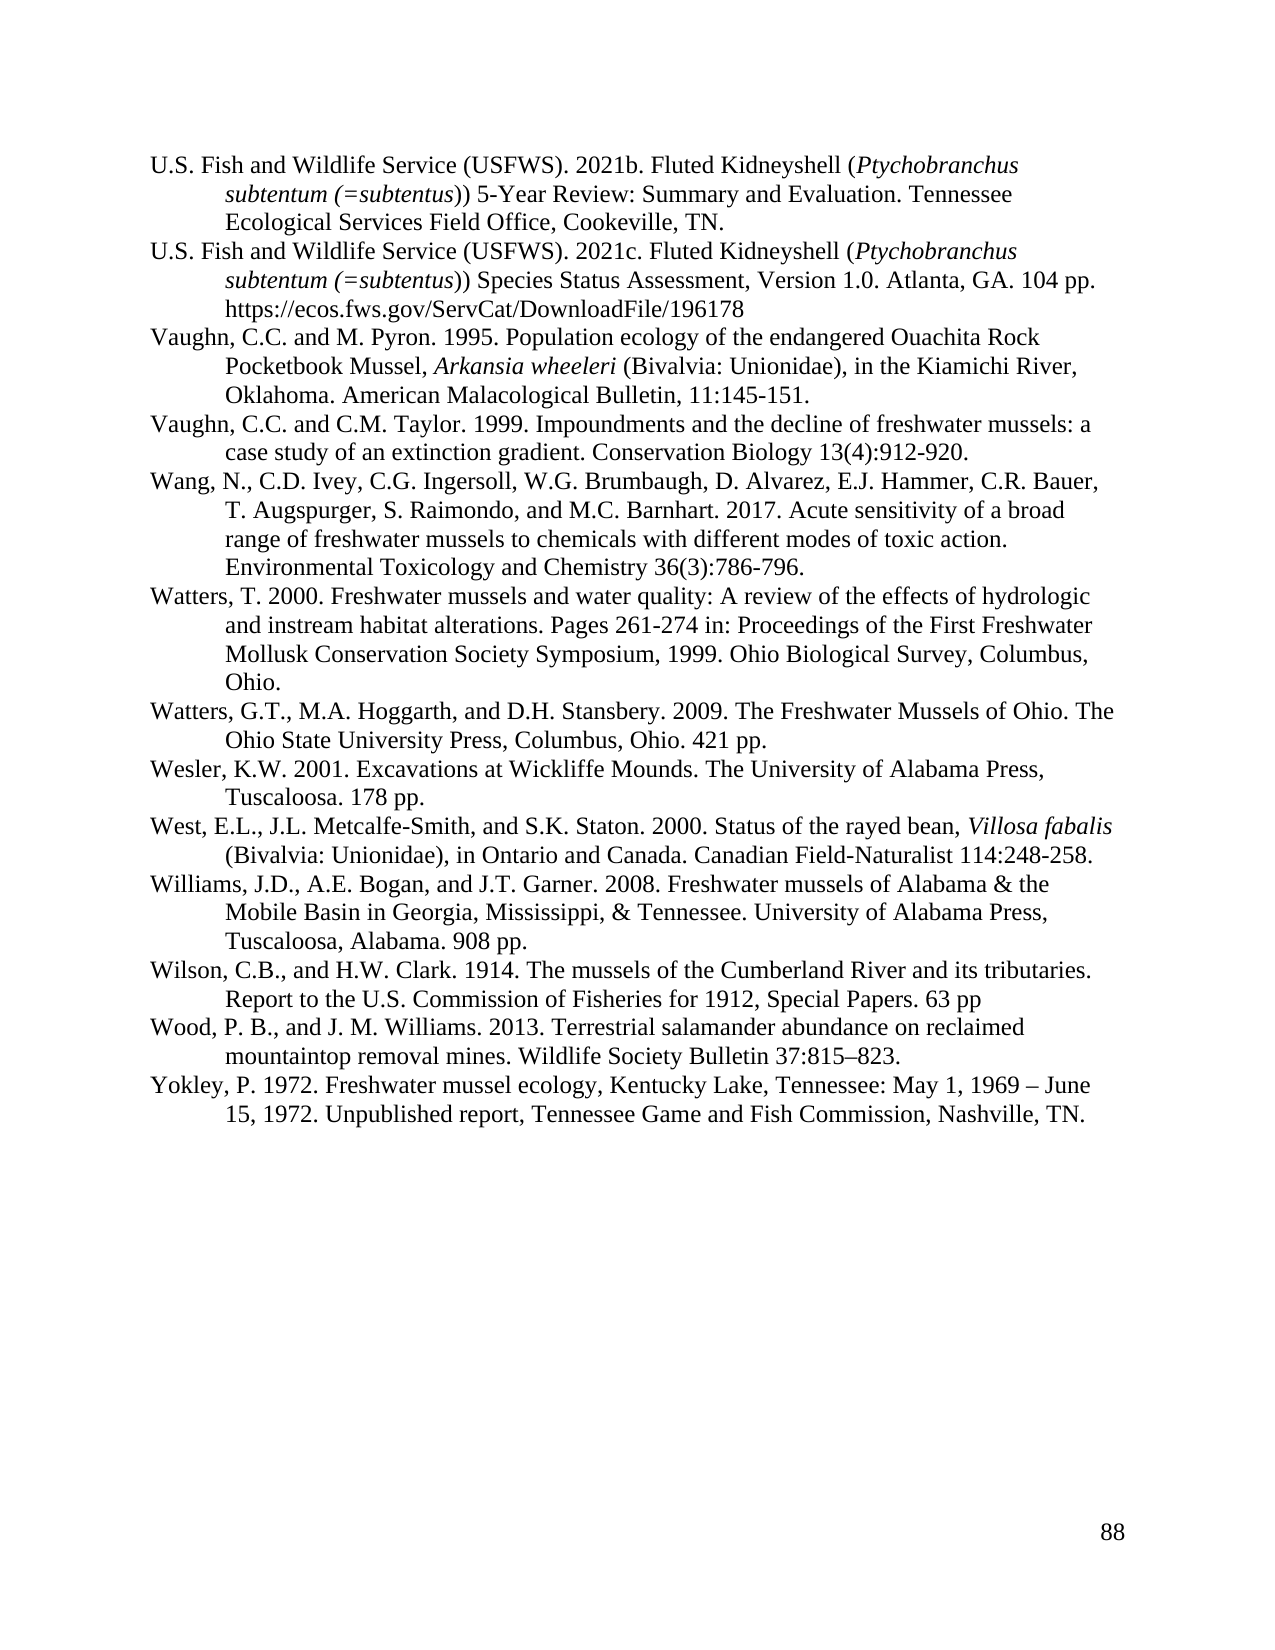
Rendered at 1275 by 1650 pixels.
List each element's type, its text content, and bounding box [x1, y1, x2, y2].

text Yokley, P. 1972. Freshwater mussel ecology, Kentucky Lake, Tennessee: May 1, 1969 – June 15, 1972. Unpublished report, Tennessee Game and Fish Commission, Nashville, TN. [150, 1070, 1125, 1127]
text Wilson, C.B., and H.W. Clark. 1914. The mussels of the Cumberland River and its tributaries. Report to the U.S. Commission of Fisheries for 1912, Special Papers. 63 pp [150, 955, 1125, 1012]
text Wesler, K.W. 2001. Excavations at Wickliffe Mounds. The University of Alabama Press, Tuscaloosa. 178 pp. [150, 754, 1125, 811]
text West, E.L., J.L. Metcalfe-Smith, and S.K. Staton. 2000. Status of the rayed bean, Villosa fabalis (Bivalvia: Unionidae), in Ontario and Canada. Canadian Field-Naturalist 114:248-258. [150, 811, 1125, 869]
text Williams, J.D., A.E. Bogan, and J.T. Garner. 2008. Freshwater mussels of Alabama & the Mobile Basin in Georgia, Mississippi, & Tennessee. University of Alabama Press, Tuscaloosa, Alabama. 908 pp. [150, 869, 1125, 955]
text Watters, T. 2000. Freshwater mussels and water quality: A review of the effects of hydrologic and instream habitat alterations. Pages 261-274 in: Proceedings of the First Freshwater Mollusk Conservation Society Symposium, 1999. Ohio Biological Survey, Columbus, Ohio. [150, 581, 1125, 696]
text U.S. Fish and Wildlife Service (USFWS). 2021c. Fluted Kidneyshell (Ptychobranchus subtentum (=subtentus)) Species Status Assessment, Version 1.0. Atlanta, GA. 104 pp. https://ecos.fws.gov/ServCat/DownloadFile/196178 [150, 236, 1125, 322]
text Wood, P. B., and J. M. Williams. 2013. Terrestrial salamander abundance on reclaimed mountaintop removal mines. Wildlife Society Bulletin 37:815–823. [150, 1012, 1125, 1070]
text Vaughn, C.C. and C.M. Taylor. 1999. Impoundments and the decline of freshwater mussels: a case study of an extinction gradient. Conservation Biology 13(4):912-920. [150, 409, 1125, 466]
text U.S. Fish and Wildlife Service (USFWS). 2021b. Fluted Kidneyshell (Ptychobranchus subtentum (=subtentus)) 5-Year Review: Summary and Evaluation. Tennessee Ecological Services Field Office, Cookeville, TN. [150, 150, 1125, 236]
text Watters, G.T., M.A. Hoggarth, and D.H. Stansbery. 2009. The Freshwater Mussels of Ohio. The Ohio State University Press, Columbus, Ohio. 421 pp. [150, 696, 1125, 754]
text Wang, N., C.D. Ivey, C.G. Ingersoll, W.G. Brumbaugh, D. Alvarez, E.J. Hammer, C.R. Bauer, T. Augspurger, S. Raimondo, and M.C. Barnhart. 2017. Acute sensitivity of a broad range of freshwater mussels to chemicals with different modes of toxic action. Environmental Toxicology and Chemistry 36(3):786-796. [150, 466, 1125, 581]
text Vaughn, C.C. and M. Pyron. 1995. Population ecology of the endangered Ouachita Rock Pocketbook Mussel, Arkansia wheeleri (Bivalvia: Unionidae), in the Kiamichi River, Oklahoma. American Malacological Bulletin, 11:145-151. [150, 322, 1125, 409]
